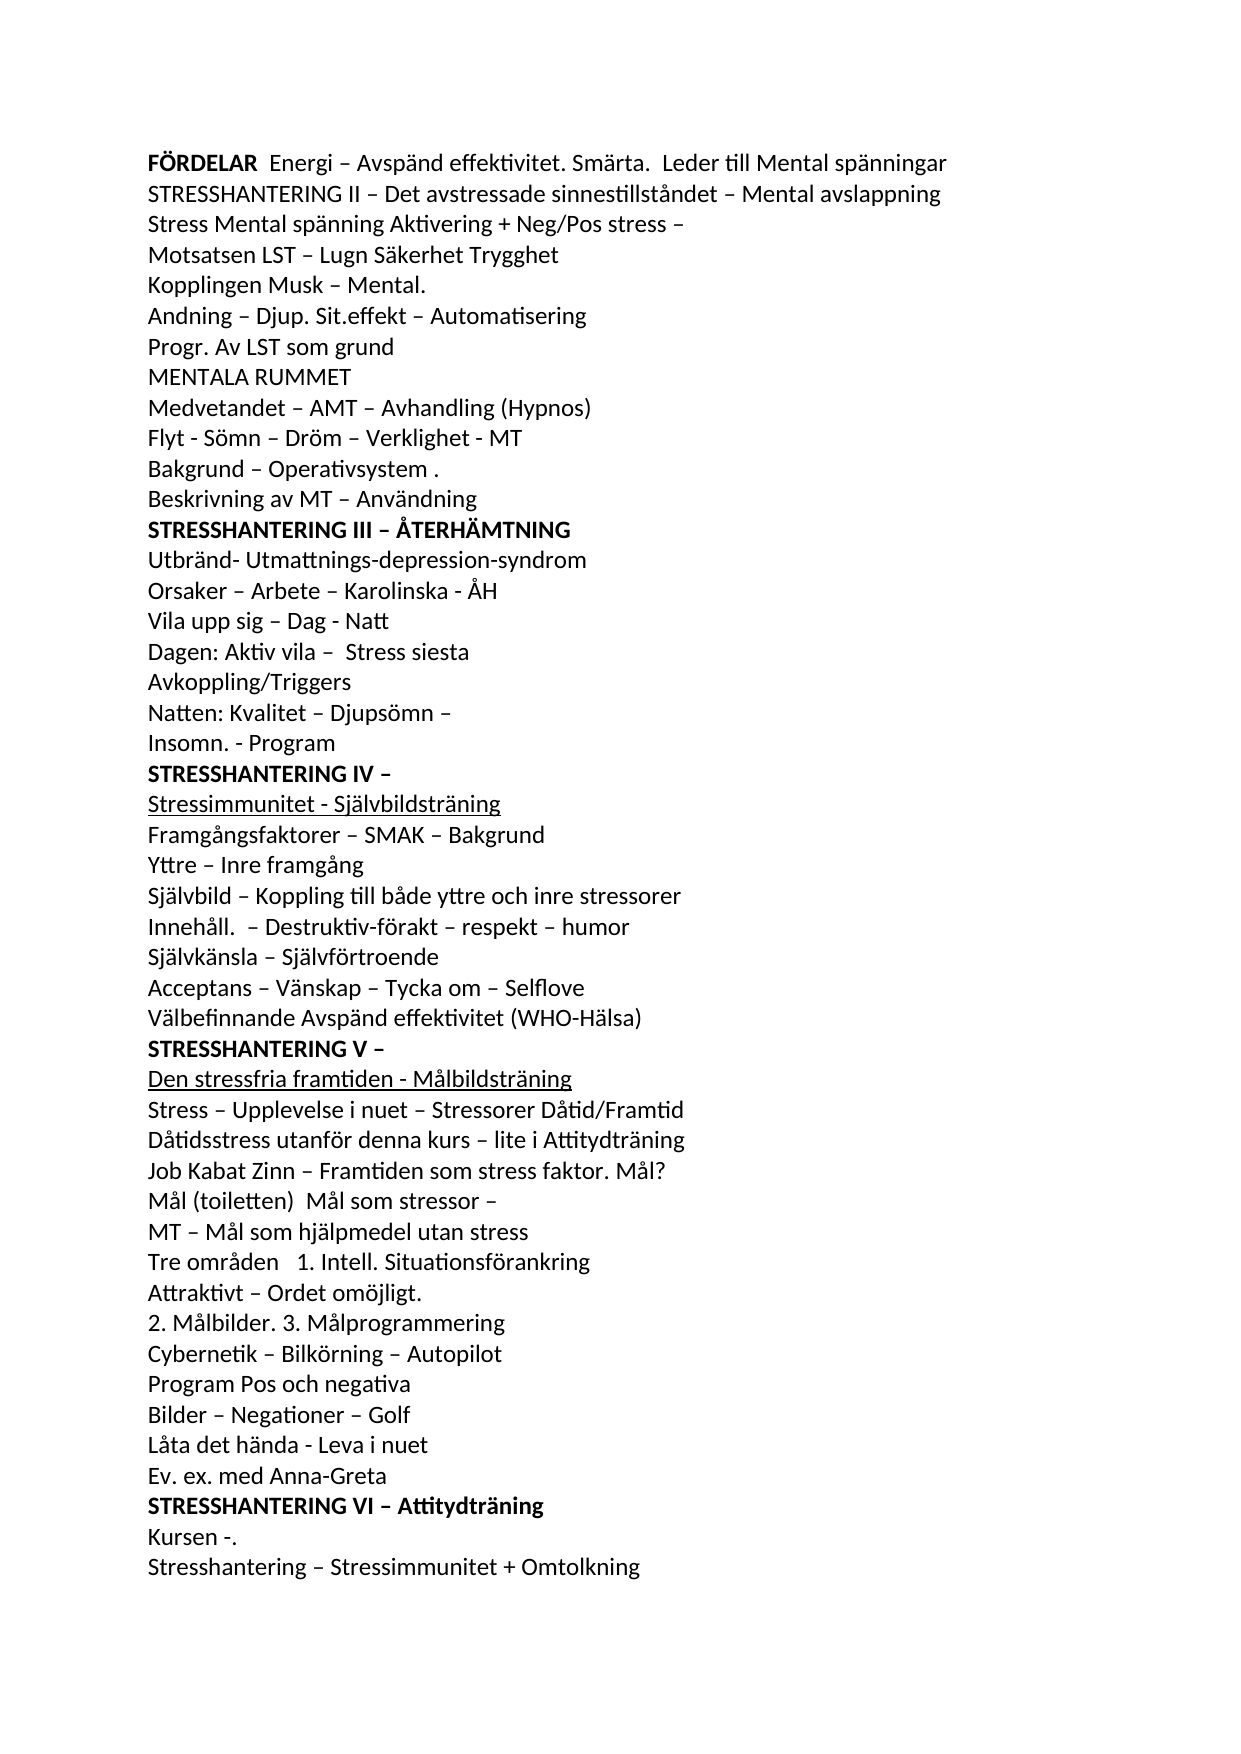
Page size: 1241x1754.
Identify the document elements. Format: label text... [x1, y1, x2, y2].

text 2. Målbilder. 3. Målprogrammering [148, 1307, 1093, 1338]
text Stress Mental spänning Aktivering + Neg/Pos stress – [148, 209, 1093, 239]
text Självkänsla – Självförtroende [148, 941, 1093, 972]
text Framgångsfaktorer – SMAK – Bakgrund [148, 819, 1093, 849]
text Mål (toiletten) Mål som stressor – [148, 1185, 1093, 1216]
text Låta det hända - Leva i nuet [148, 1429, 1093, 1460]
text Flyt - Sömn – Dröm – Verklighet - MT [148, 422, 1093, 453]
text Attraktivt – Ordet omöjligt. [148, 1277, 1093, 1307]
text Insomn. - Program [148, 727, 1093, 758]
text Stresshantering – Stressimmunitet + Omtolkning [148, 1552, 1093, 1582]
text STRESSHANTERING IV – [148, 758, 1093, 788]
text Tre områden 1. Intell. Situationsförankring [148, 1246, 1093, 1277]
text Dåtidsstress utanför denna kurs – lite i Attitydträning [148, 1124, 1093, 1155]
text Bakgrund – Operativsystem . [148, 453, 1093, 483]
text Beskrivning av MT – Användning [148, 483, 1093, 514]
text STRESSHANTERING III – ÅTERHÄMTNING [148, 514, 1093, 544]
text MENTALA RUMMET [148, 361, 1093, 392]
text Motsatsen LST – Lugn Säkerhet Trygghet [148, 239, 1093, 270]
text Medvetandet – AMT – Avhandling (Hypnos) [148, 392, 1093, 422]
text Progr. Av LST som grund [148, 331, 1093, 361]
text Avkoppling/Triggers [148, 666, 1093, 697]
text Andning – Djup. Sit.effekt – Automatisering [148, 300, 1093, 331]
text Bilder – Negationer – Golf [148, 1399, 1093, 1429]
text Stressimmunitet - Självbildsträning [148, 788, 1093, 819]
text Program Pos och negativa [148, 1368, 1093, 1399]
text Innehåll. – Destruktiv-förakt – respekt – humor [148, 911, 1093, 941]
text MT – Mål som hjälpmedel utan stress [148, 1216, 1093, 1246]
text Acceptans – Vänskap – Tycka om – Selflove [148, 972, 1093, 1002]
text Kursen -. [148, 1521, 1093, 1552]
text Cybernetik – Bilkörning – Autopilot [148, 1338, 1093, 1368]
text FÖRDELAR Energi – Avspänd effektivitet. Smärta. Leder till Mental spänningar [148, 148, 1093, 178]
text Välbefinnande Avspänd effektivitet (WHO-Hälsa) [148, 1002, 1093, 1033]
text Natten: Kvalitet – Djupsömn – [148, 697, 1093, 727]
text Orsaker – Arbete – Karolinska - ÅH [148, 575, 1093, 605]
text Ev. ex. med Anna-Greta [148, 1460, 1093, 1491]
text Utbränd- Utmattnings-depression-syndrom [148, 544, 1093, 575]
text STRESSHANTERING VI – Attitydträning [148, 1491, 1093, 1521]
text Självbild – Koppling till både yttre och inre stressorer [148, 880, 1093, 911]
text STRESSHANTERING V – [148, 1033, 1093, 1063]
text Yttre – Inre framgång [148, 849, 1093, 880]
text Stress – Upplevelse i nuet – Stressorer Dåtid/Framtid [148, 1094, 1093, 1124]
text Vila upp sig – Dag - Natt [148, 605, 1093, 636]
text Dagen: Aktiv vila – Stress siesta [148, 636, 1093, 666]
text Kopplingen Musk – Mental. [148, 270, 1093, 300]
text STRESSHANTERING II – Det avstressade sinnestillståndet – Mental avslappning [148, 178, 1093, 209]
text Job Kabat Zinn – Framtiden som stress faktor. Mål? [148, 1155, 1093, 1185]
text Den stressfria framtiden - Målbildsträning [148, 1063, 1093, 1094]
